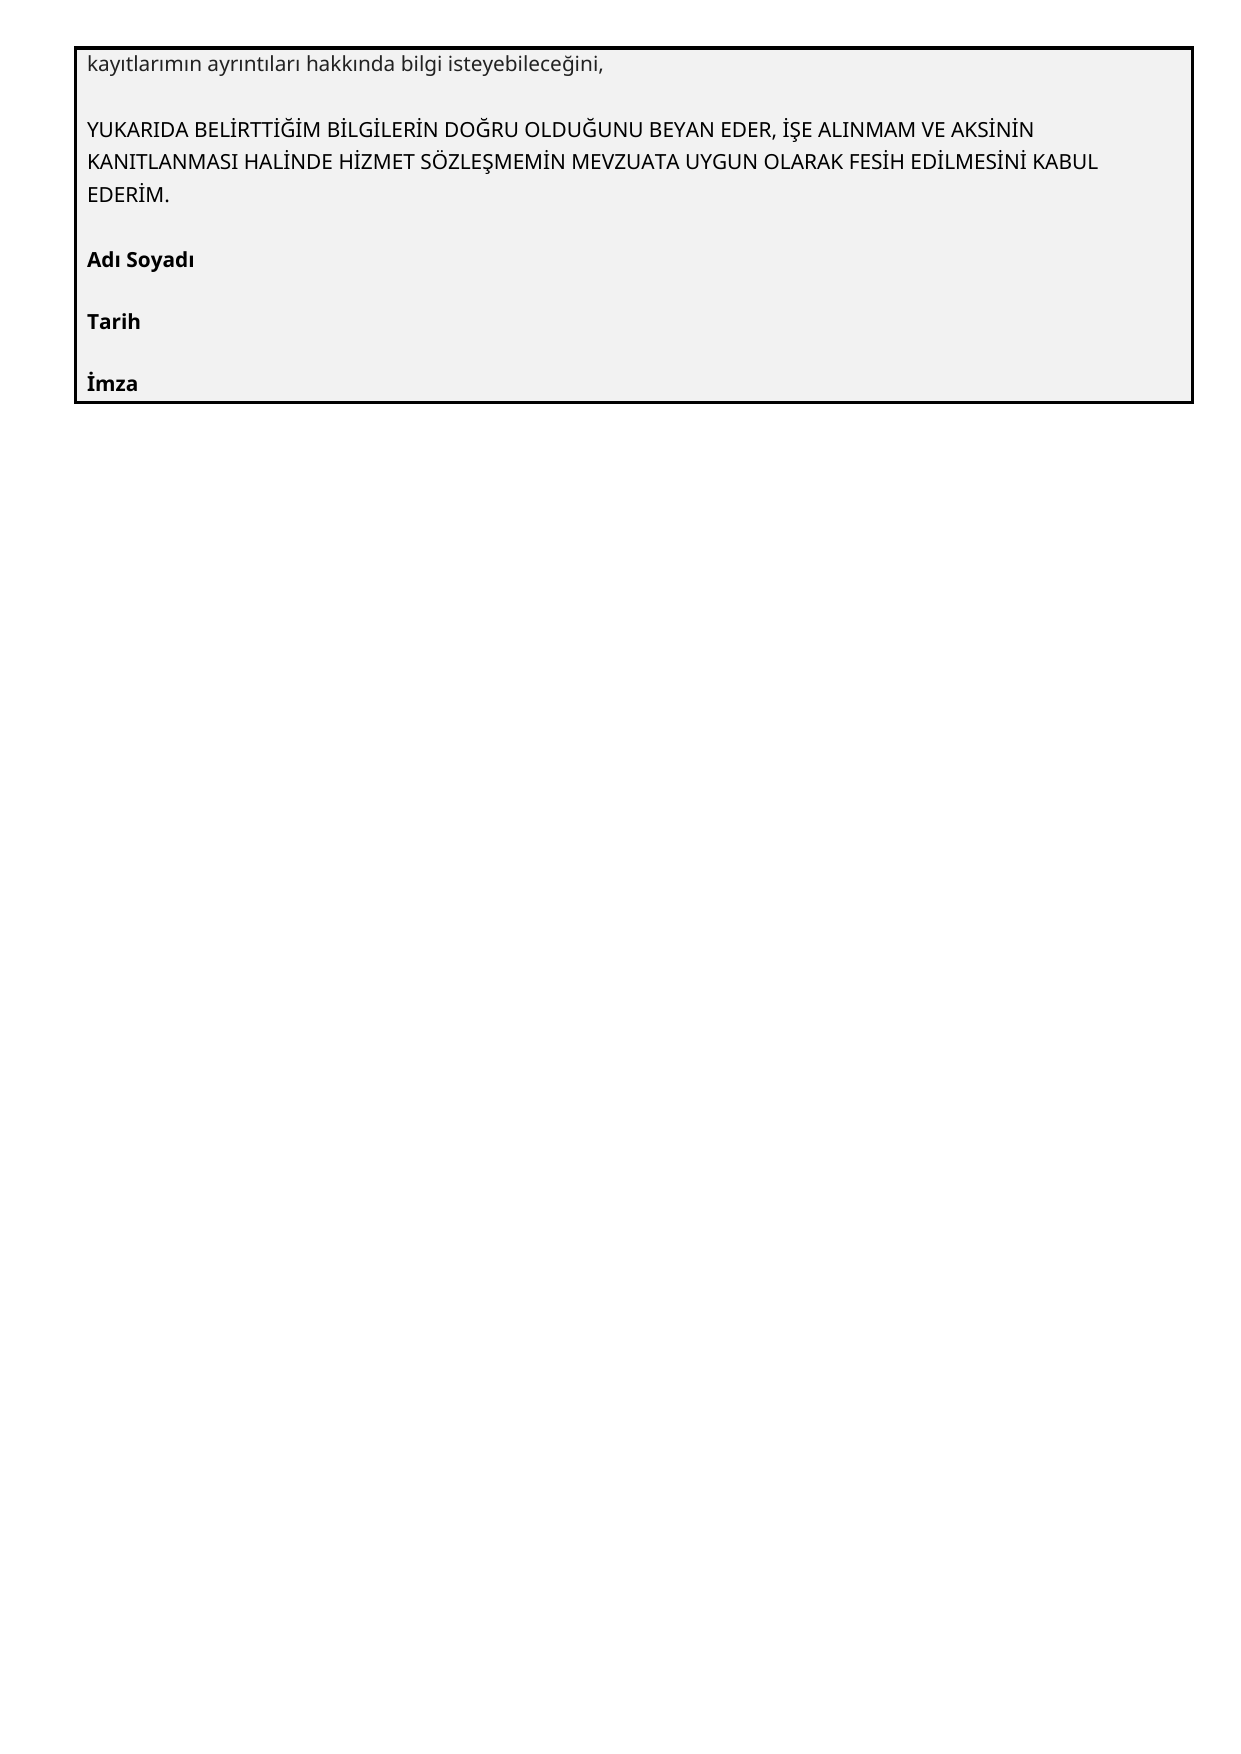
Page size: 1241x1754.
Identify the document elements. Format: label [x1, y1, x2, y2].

table_header [77, 50, 1191, 401]
